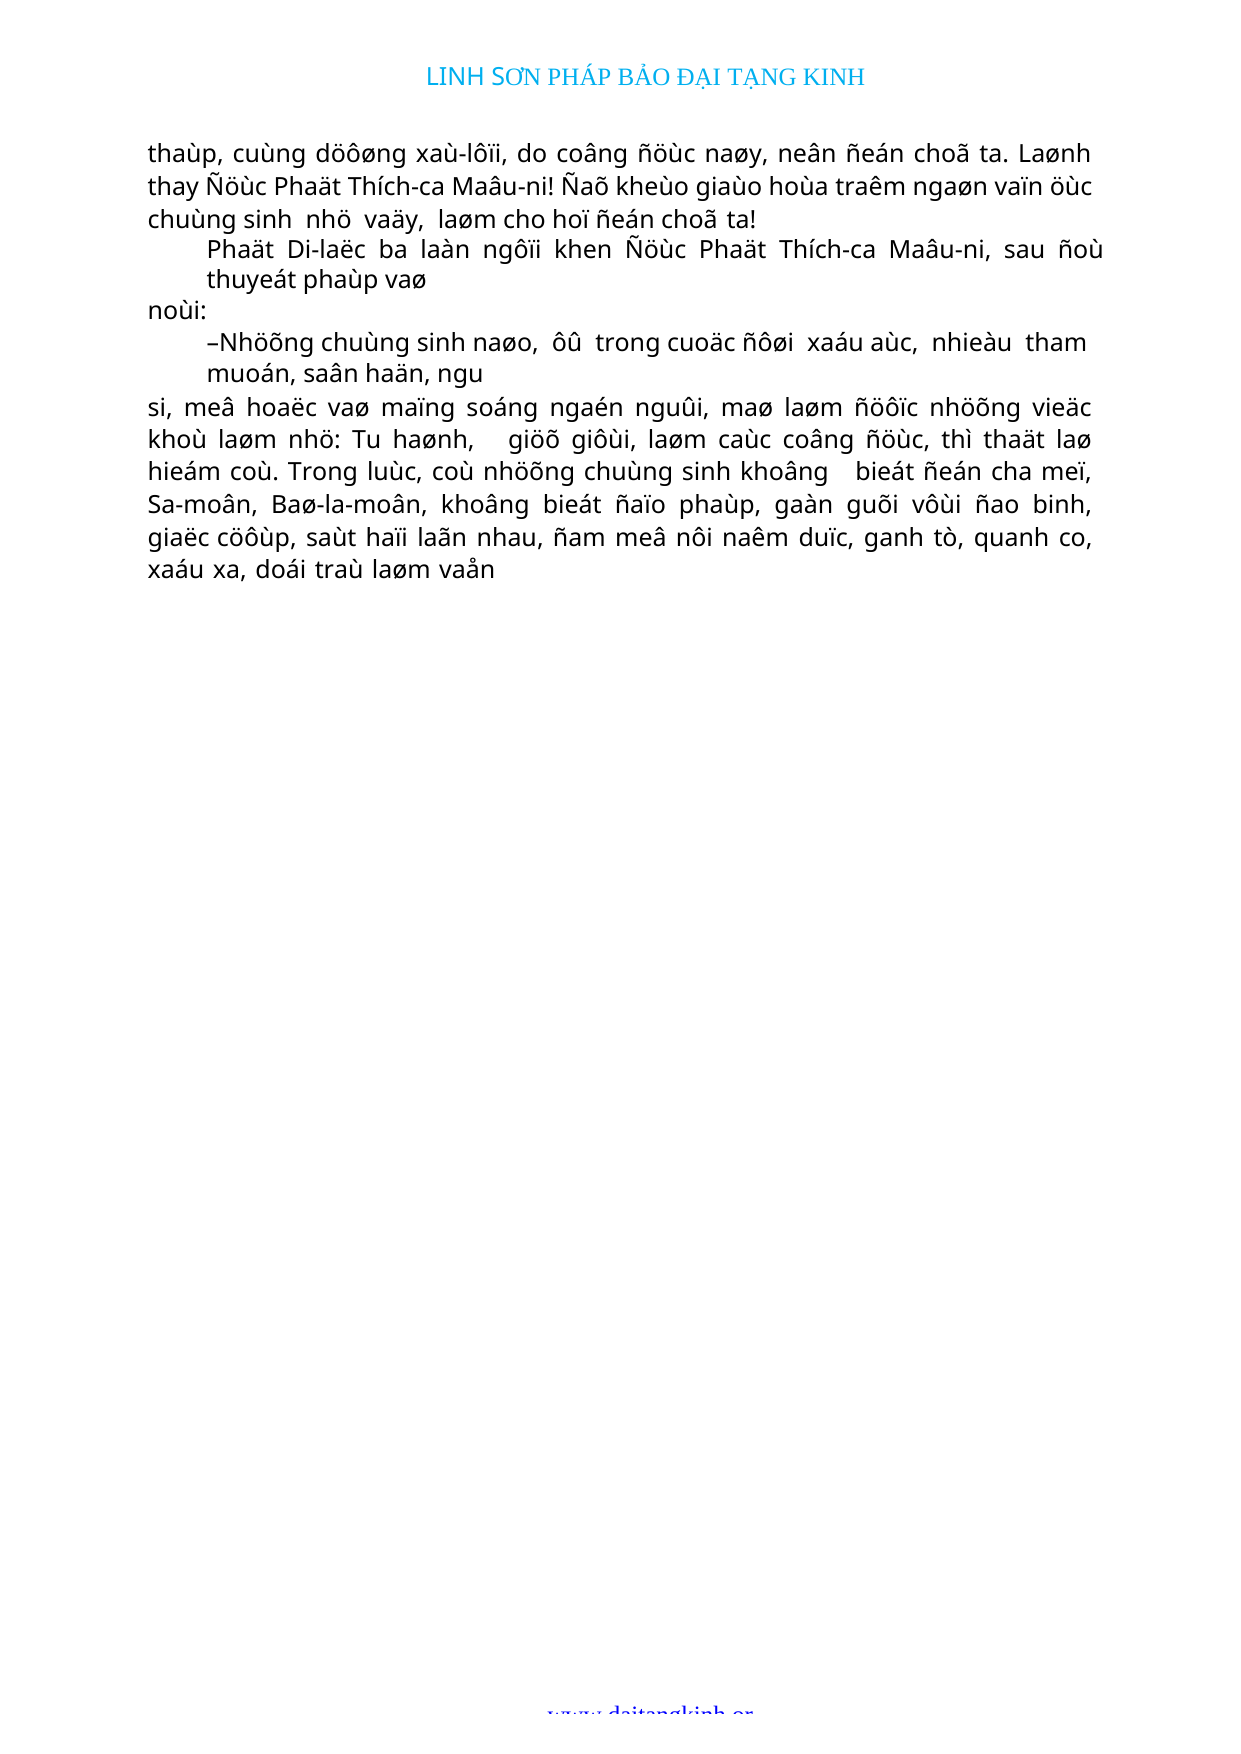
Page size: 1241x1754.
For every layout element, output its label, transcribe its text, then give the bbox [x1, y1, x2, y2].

text noùi: [147, 294, 1105, 326]
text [147, 135, 1093, 236]
text –Nhöõng chuùng sinh naøo, ôû trong cuoäc ñôøi xaáu aùc, nhieàu tham muoán, saân haän, ngu [206, 326, 1105, 389]
text Phaät Di-laëc ba laàn ngôïi khen Ñöùc Phaät Thích-ca Maâu-ni, sau ñoù thuyeát phaùp vaø [206, 236, 1105, 294]
text si, meâ hoaëc vaø maïng soáng ngaén nguûi, maø laøm ñöôïc nhöõng vieäc khoù laøm nhö: Tu haønh, giöõ giôùi, laøm caùc coâng ñöùc, thì thaät laø hieám coù. Trong luùc, coù nhöõng chuùng sinh khoâng bieát ñeán cha meï, Sa-moân, Baø-la-moân, khoâng bieát ñaïo phaùp, gaàn guõi vôùi ñao binh, giaëc cöôùp, saùt haïi laãn nhau, ñam meâ nôi naêm duïc, ganh tò, quanh co, xaáu xa, doái traù laøm vaån [147, 390, 1093, 586]
